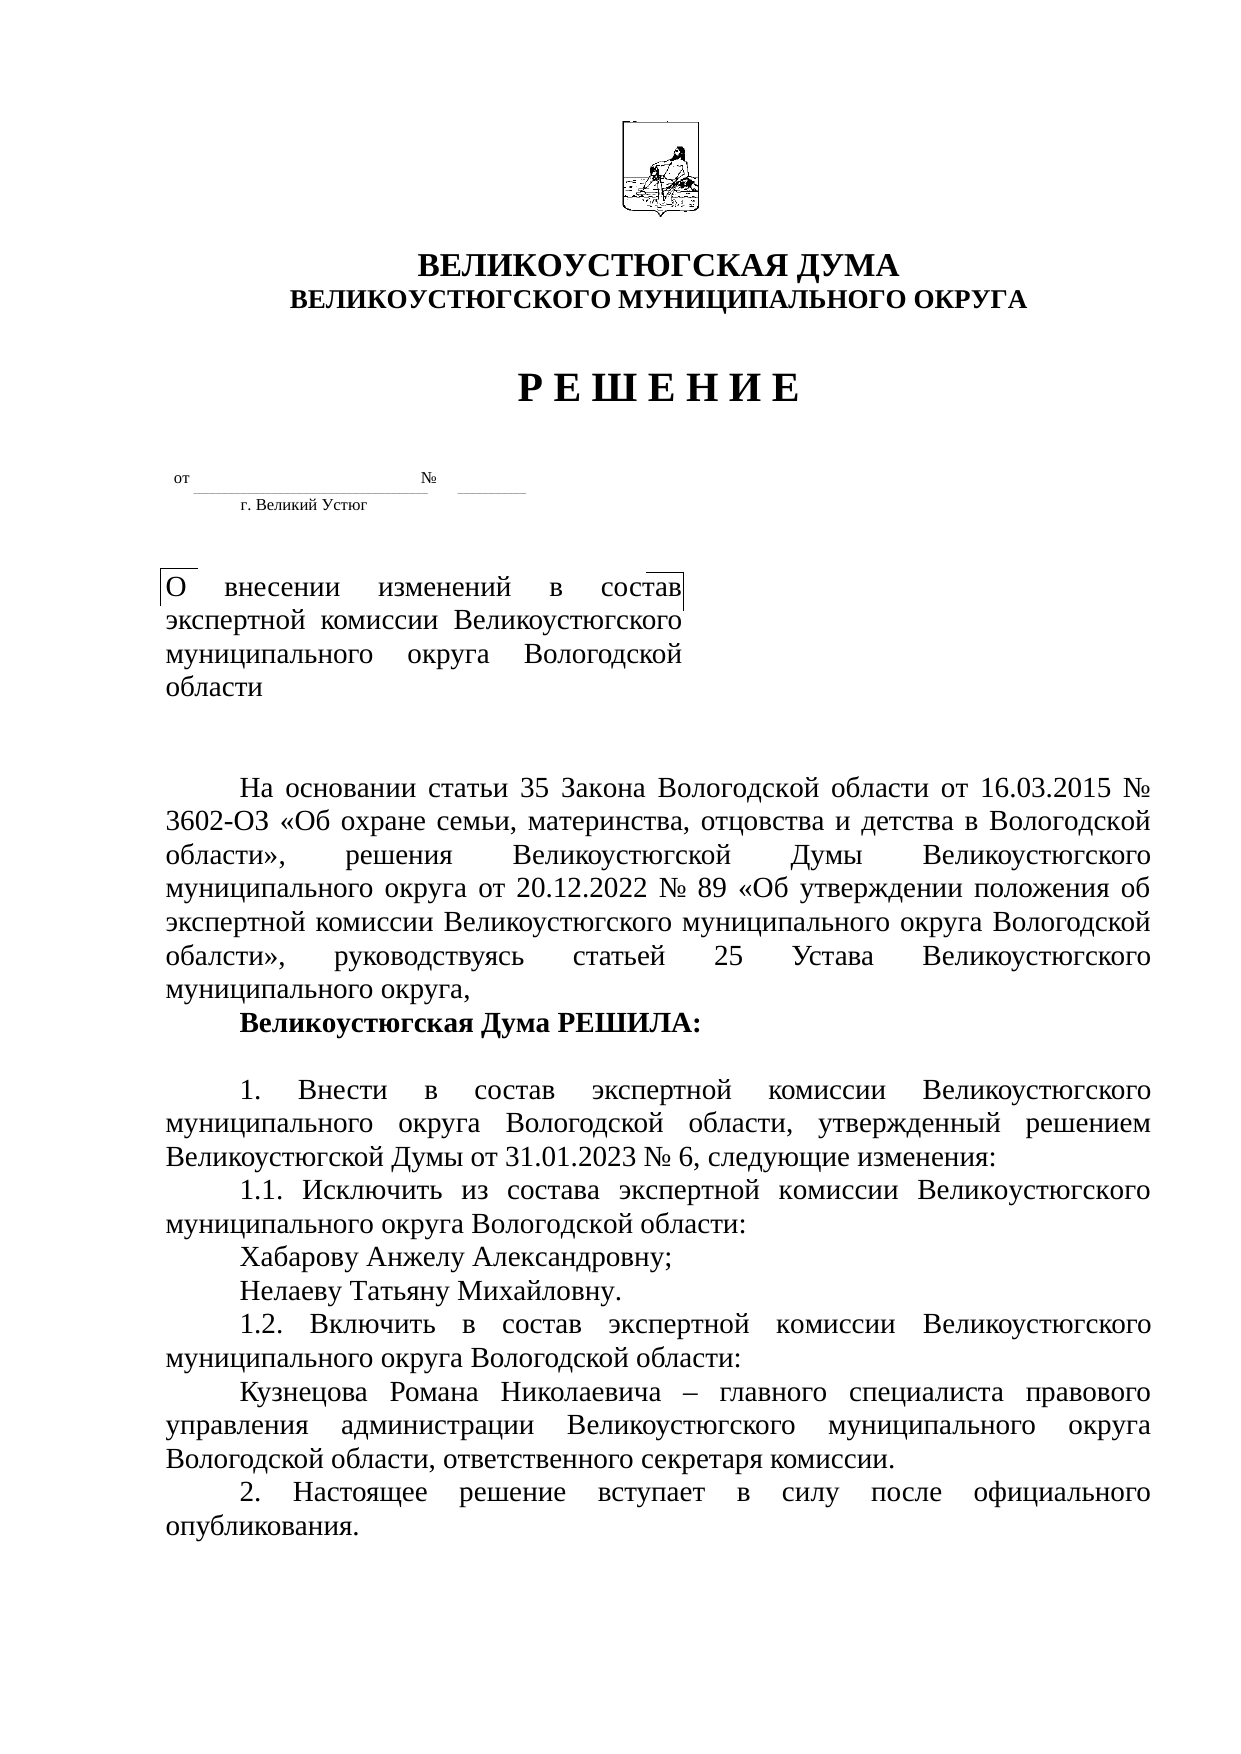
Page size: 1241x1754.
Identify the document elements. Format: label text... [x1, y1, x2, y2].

subtitle ВЕЛИКОУСТЮГСКАЯ ДУМА [165, 245, 1152, 283]
text Нелаеву Татьяну Михайловну. [165, 1273, 1152, 1307]
picture [617, 118, 700, 217]
text 2. Настоящее решение вступает в силу после официального опубликования. [165, 1474, 1152, 1541]
text ВЕЛИКОУСТЮГСКОГО МУНИЦИПАЛЬНОГО ОКРУГА [165, 283, 1152, 314]
text Кузнецова Романа Николаевича – главного специалиста правового управления администрации Великоустюгского муниципального округа Вологодской области, ответственного секретаря комиссии. [165, 1374, 1152, 1474]
text 1.1. Исключить из состава экспертной комиссии Великоустюгского муниципального округа Вологодской области: [165, 1172, 1152, 1239]
text О внесении изменений в состав экспертной комиссии Великоустюгского муниципального округа Вологодской области [165, 569, 682, 703]
text г. Великий Устюг [239, 494, 1152, 513]
subtitle Р Е Ш Е Н И Е [165, 362, 1152, 410]
text На основании статьи 35 Закона Вологодской области от 16.03.2015 № 3602-ОЗ «Об охране семьи, материнства, отцовства и детства в Вологодской области», решения Великоустюгской Думы Великоустюгского муниципального округа от 20.12.2022 № 89 «Об утверждении положения об экспертной комиссии Великоустюгского муниципального округа Вологодской обалсти», руководствуясь статьей 25 Устава Великоустюгского муниципального округа, [165, 770, 1152, 1005]
text 1. Внести в состав экспертной комиссии Великоустюгского муниципального округа Вологодской области, утвержденный решением Великоустюгской Думы от 31.01.2023 № 6, следующие изменения: [165, 1072, 1152, 1172]
text от № [165, 468, 1152, 487]
text Великоустюгская Дума РЕШИЛА: [165, 1005, 1152, 1038]
text Хабарову Анжелу Александровну; [165, 1239, 1152, 1273]
text 1.2. Включить в состав экспертной комиссии Великоустюгского муниципального округа Вологодской области: [165, 1307, 1152, 1374]
